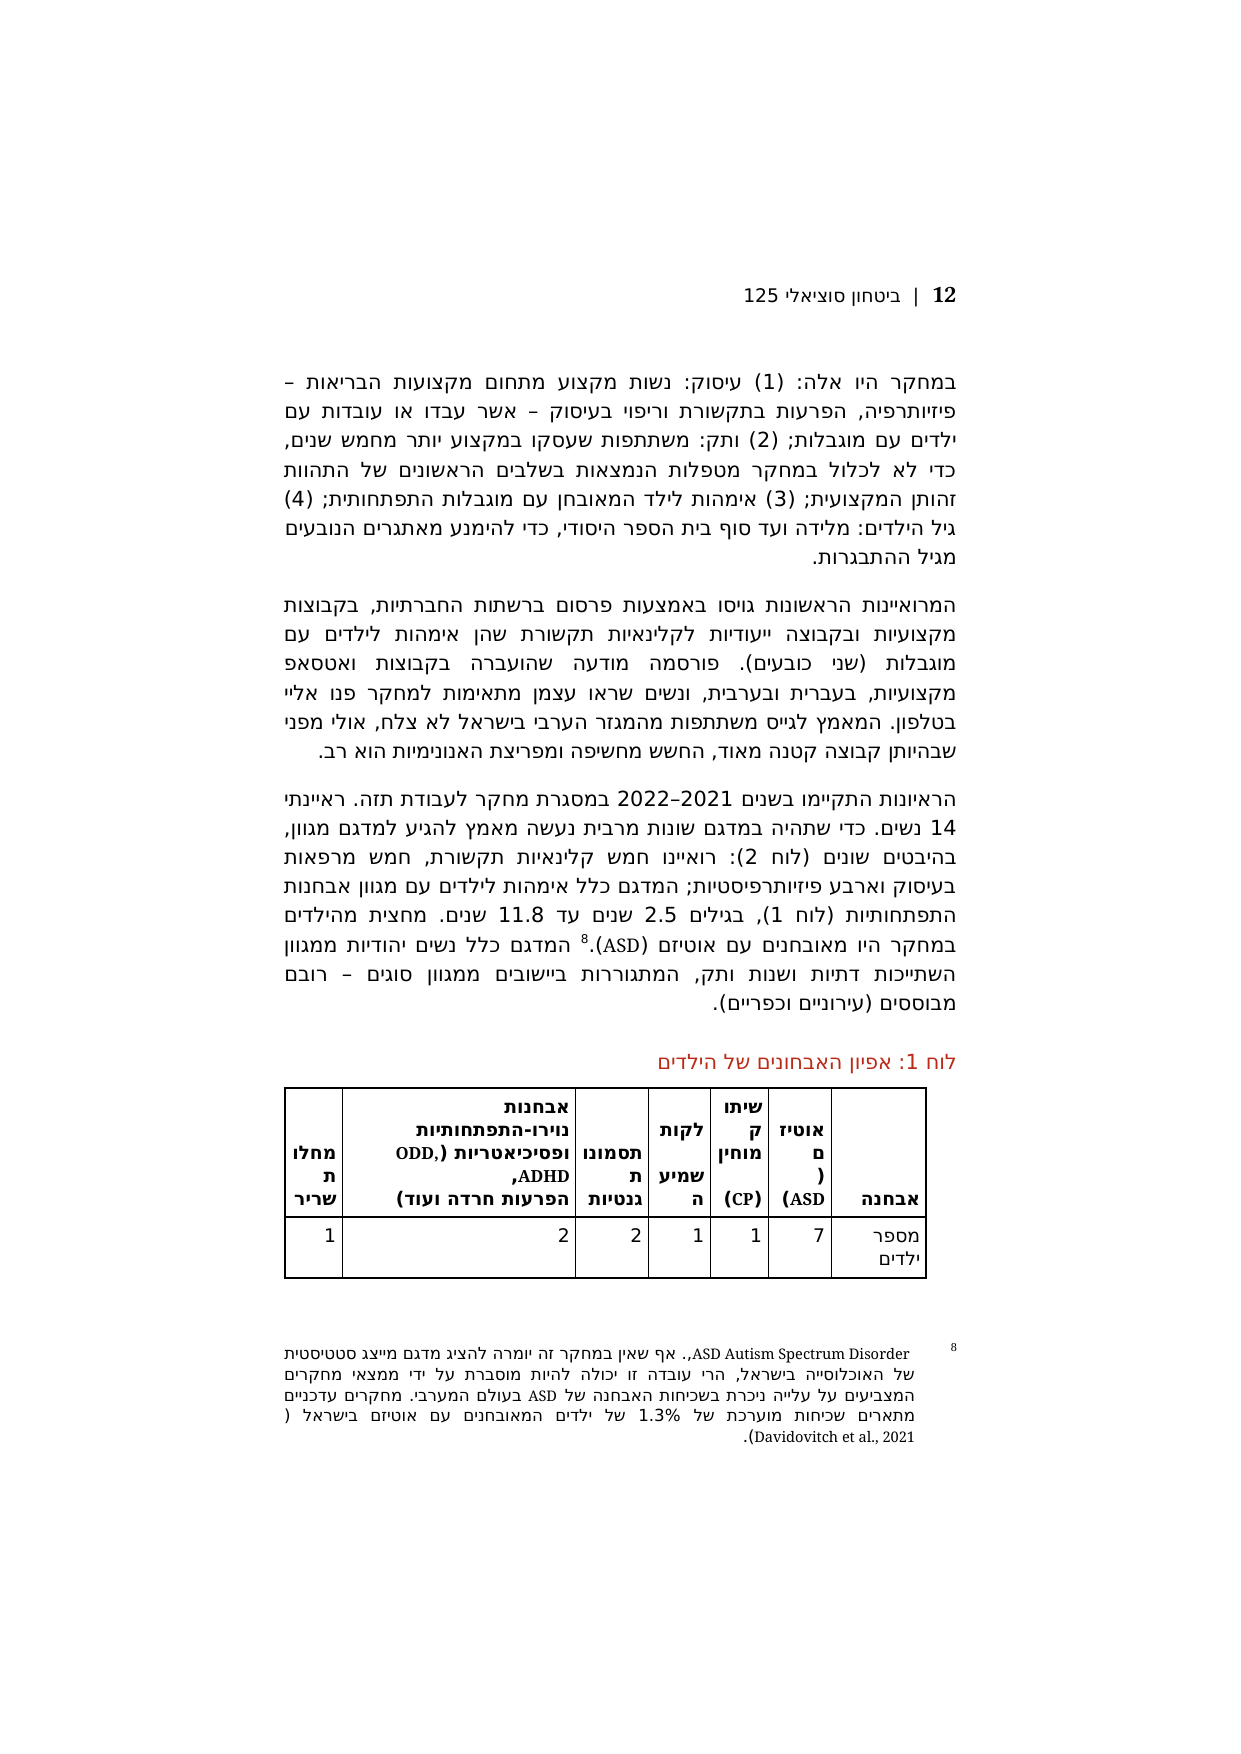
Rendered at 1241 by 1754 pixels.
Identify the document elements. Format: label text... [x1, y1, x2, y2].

text הראיונות התקיימו בשנים 2021–2022 במסגרת מחקר לעבודת תזה. ראיינתי 14 נשים. כדי שתהיה במדגם שונות מרבית נעשה מאמץ להגיע למדגם מגוון, בהיבטים שונים (לוח 2): רואיינו חמש קלינאיות תקשורת, חמש מרפאות בעיסוק וארבע פיזיותרפיסטיות; המדגם כלל אימהות לילדים עם מגוון אבחנות התפתחותיות (לוח 1), בגילים 2.5 שנים עד 11.8 שנים. מחצית מהילדים במחקר היו מאובחנים עם אוטיזם (ASD). המדגם כלל נשים יהודיות ממגוון השתייכות דתיות ושנות ותק, המתגוררות ביישובים ממגוון סוגים – רובם מבוססים (עירוניים וכפריים). [283, 783, 957, 1016]
table_cell 2 [343, 1218, 575, 1277]
table_cell 7 [769, 1218, 831, 1277]
table_header אוטיזם (ASD) [769, 1089, 831, 1216]
table_header אבחנה [832, 1089, 925, 1216]
table_header תסמונות גנטיות [576, 1089, 648, 1216]
table_cell 2 [576, 1218, 648, 1277]
text המרואיינות הראשונות גויסו באמצעות פרסום ברשתות החברתיות, בקבוצות מקצועיות ובקבוצה ייעודיות לקלינאיות תקשורת שהן אימהות לילדים עם מוגבלות (שני כובעים). פורסמה מודעה שהועברה בקבוצות ואטסאפ מקצועיות, בעברית ובערבית, ונשים שראו עצמן מתאימות למחקר פנו אליי בטלפון. המאמץ לגייס משתתפות מהמגזר הערבי בישראל לא צלח, אולי מפני שבהיותן קבוצה קטנה מאוד, החשש מחשיפה ומפריצת האנונימיות הוא רב. [283, 589, 957, 764]
table_header שיתוק מוחין (CP) [711, 1089, 768, 1216]
table_header מחלות שריר [286, 1089, 342, 1216]
table_cell מספר ילדים [832, 1218, 925, 1277]
text לוח 1: אפיון האבחונים של הילדים [283, 1047, 957, 1074]
table_cell 1 [649, 1218, 710, 1277]
table_cell 1 [286, 1218, 342, 1277]
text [283, 366, 957, 570]
table_header אבחנות נוירו-התפתחותיות ופסיכיאטריות (ODD, ADHD, הפרעות חרדה ועוד) [343, 1089, 575, 1216]
table_header לקות שמיעה [649, 1089, 710, 1216]
table_cell 1 [711, 1218, 768, 1277]
